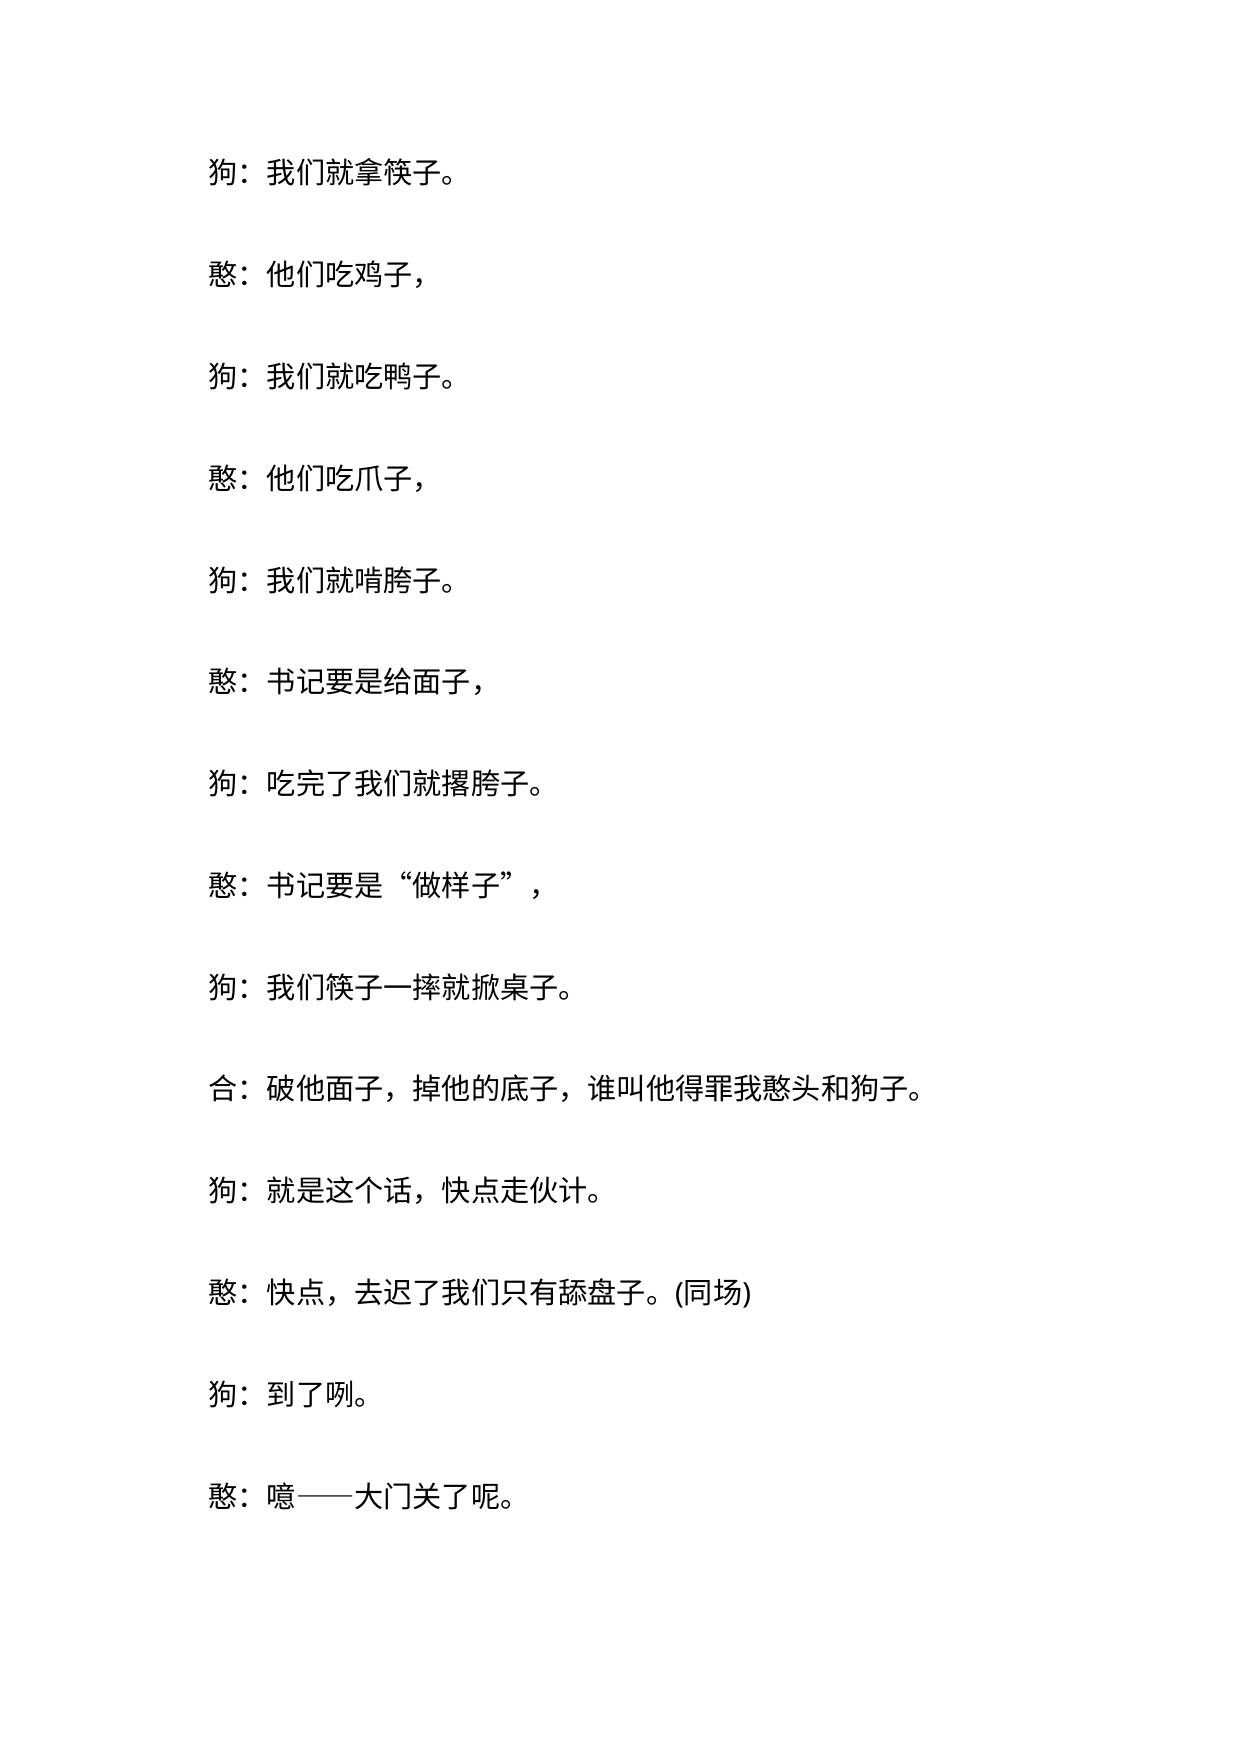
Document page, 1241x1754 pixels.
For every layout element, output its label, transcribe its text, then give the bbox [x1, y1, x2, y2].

text 狗：到了咧。 [150, 1371, 1090, 1414]
text 憨：快点，去迟了我们只有舔盘子。(同场) [150, 1269, 1090, 1312]
text 憨：他们吃鸡子， [150, 252, 1090, 294]
text 狗：我们就啃胯子。 [150, 557, 1090, 599]
text 憨：书记要是“做样子”， [150, 862, 1090, 905]
text 憨：书记要是给面子， [150, 659, 1090, 701]
text 狗：我们就拿筷子。 [150, 150, 1090, 192]
text 狗：我们筷子一摔就掀桌子。 [150, 964, 1090, 1006]
text 狗：我们就吃鸭子。 [150, 353, 1090, 396]
text 狗：就是这个话，快点走伙计。 [150, 1168, 1090, 1210]
text 憨：噫——大门关了呢。 [150, 1473, 1090, 1516]
text 合：破他面子，掉他的底子，谁叫他得罪我憨头和狗子。 [150, 1066, 1090, 1108]
text 狗：吃完了我们就撂胯子。 [150, 761, 1090, 803]
text 憨：他们吃爪子， [150, 455, 1090, 498]
